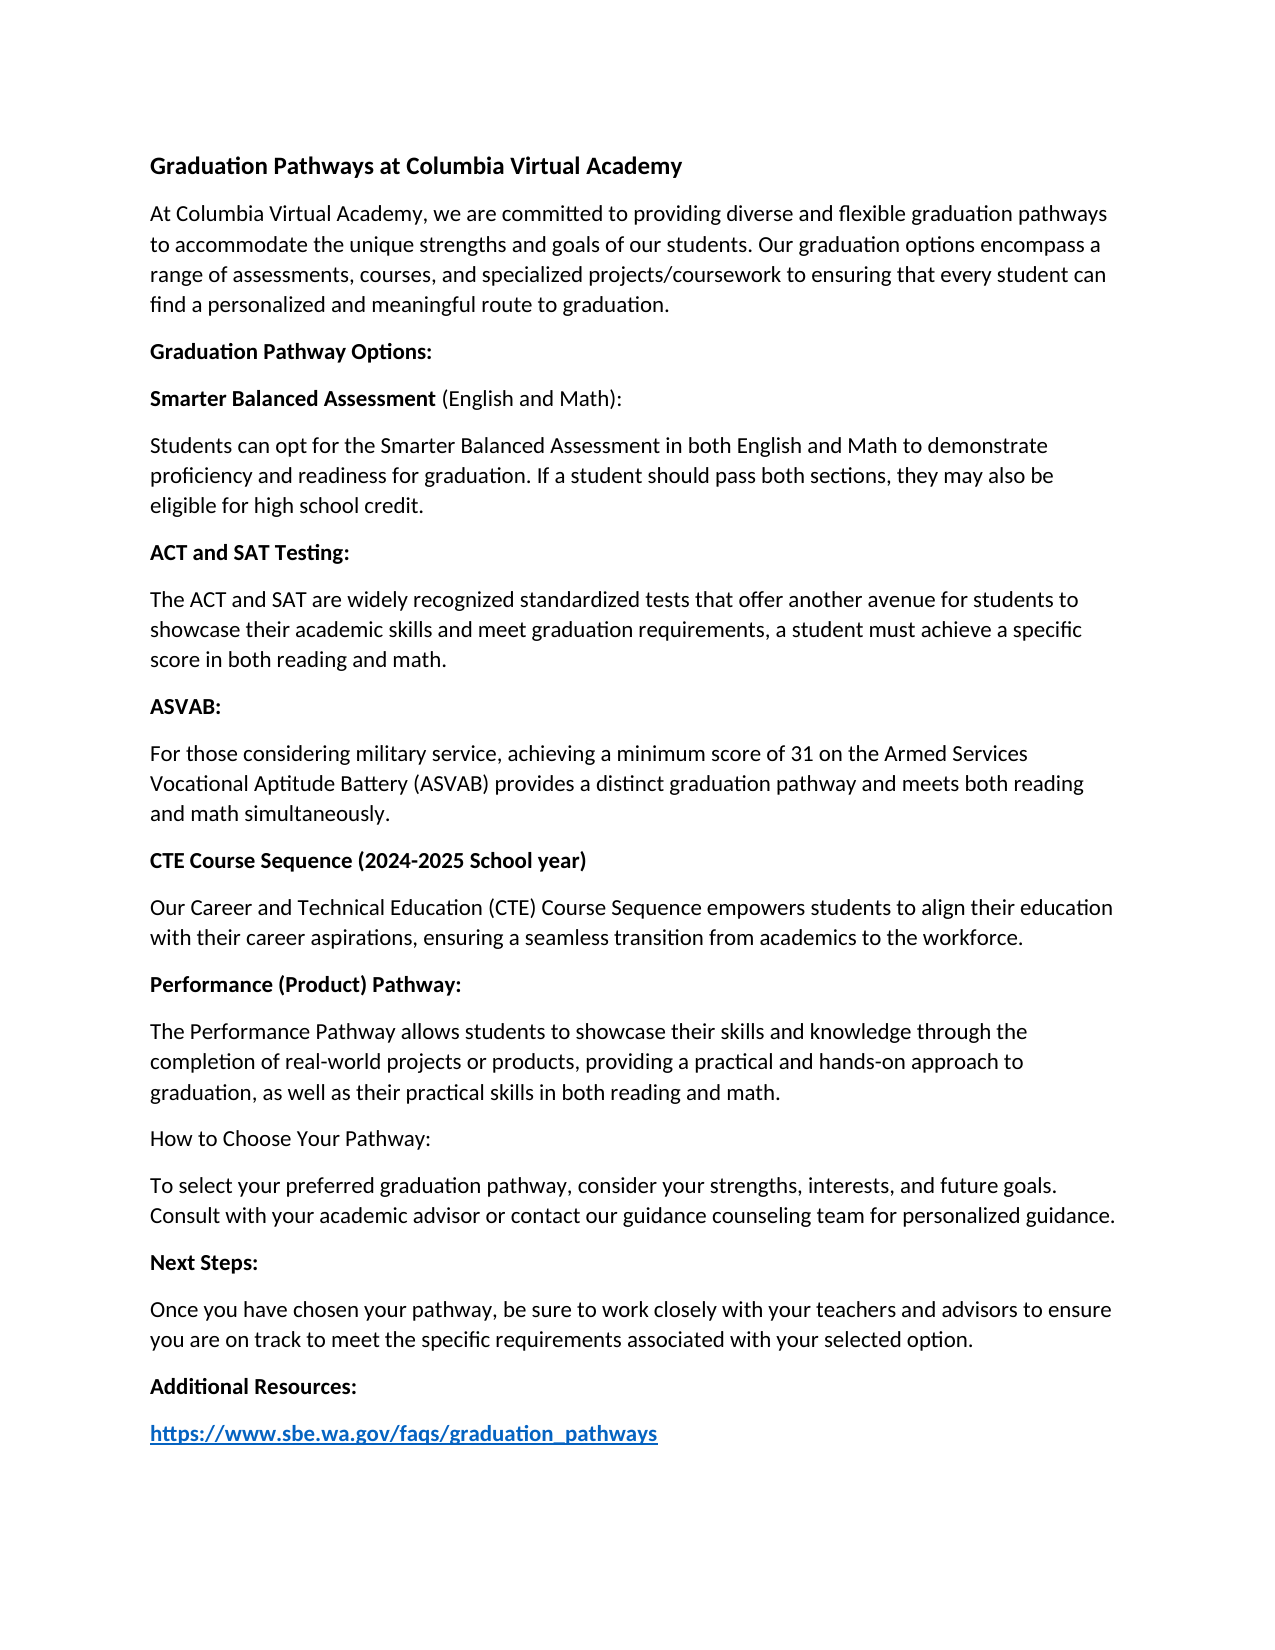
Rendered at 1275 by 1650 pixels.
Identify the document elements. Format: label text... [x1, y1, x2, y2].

text Graduation Pathway Options: [150, 337, 1125, 365]
text Smarter Balanced Assessment (English and Math): [150, 384, 1125, 412]
text The ACT and SAT are widely recognized standardized tests that offer another avenue for students to showcase their academic skills and meet graduation requirements, a student must achieve a specific score in both reading and math. [150, 585, 1125, 673]
text To select your preferred graduation pathway, consider your strengths, interests, and future goals. Consult with your academic advisor or contact our guidance counseling team for personalized guidance. [150, 1171, 1125, 1230]
text Additional Resources: [150, 1372, 1125, 1401]
text Once you have chosen your pathway, be sure to work closely with your teachers and advisors to ensure you are on track to meet the specific requirements associated with your selected option. [150, 1295, 1125, 1354]
text ASVAB: [150, 692, 1125, 720]
text How to Choose Your Pathway: [150, 1124, 1125, 1153]
text The Performance Pathway allows students to showcase their skills and knowledge through the completion of real-world projects or products, providing a practical and hands-on approach to graduation, as well as their practical skills in both reading and math. [150, 1017, 1125, 1106]
text Performance (Product) Pathway: [150, 970, 1125, 998]
text CTE Course Sequence (2024-2025 School year) [150, 846, 1125, 874]
text ACT and SAT Testing: [150, 538, 1125, 566]
text Students can opt for the Smarter Balanced Assessment in both English and Math to demonstrate proficiency and readiness for graduation. If a student should pass both sections, they may also be eligible for high school credit. [150, 431, 1125, 519]
text For those considering military service, achieving a minimum score of 31 on the Armed Services Vocational Aptitude Battery (ASVAB) provides a distinct graduation pathway and meets both reading and math simultaneously. [150, 739, 1125, 828]
text Next Steps: [150, 1248, 1125, 1277]
text Our Career and Technical Education (CTE) Course Sequence empowers students to align their education with their career aspirations, ensuring a seamless transition from academics to the workforce. [150, 893, 1125, 952]
text https://www.sbe.wa.gov/faqs/graduation_pathways [150, 1419, 1125, 1447]
text Graduation Pathways at Columbia Virtual Academy [150, 150, 1125, 181]
text At Columbia Virtual Academy, we are committed to providing diverse and flexible graduation pathways to accommodate the unique strengths and goals of our students. Our graduation options encompass a range of assessments, courses, and specialized projects/coursework to ensuring that every student can find a personalized and meaningful route to graduation. [150, 199, 1125, 318]
